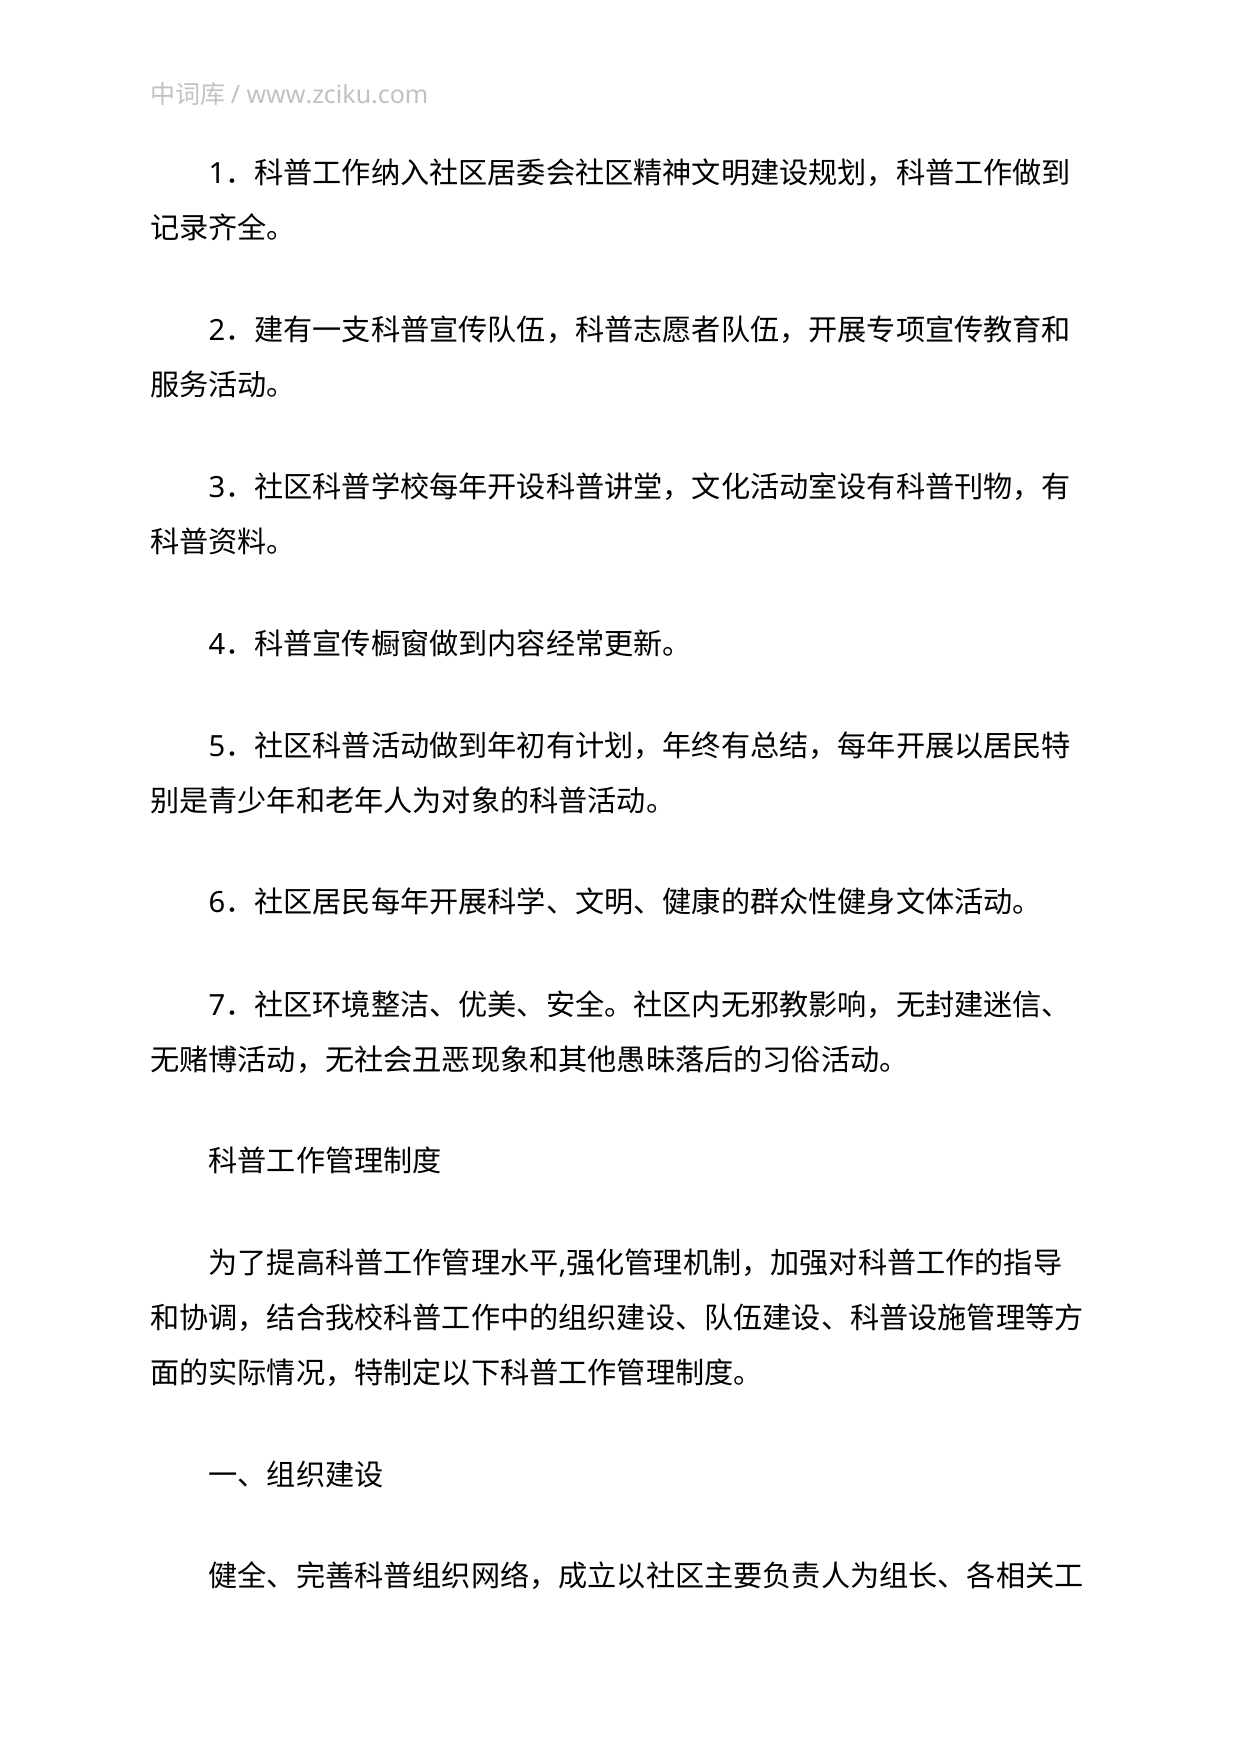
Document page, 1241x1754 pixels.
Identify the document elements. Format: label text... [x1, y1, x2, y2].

text 4．科普宣传橱窗做到内容经常更新。 [150, 620, 1090, 663]
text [150, 1553, 1090, 1595]
text 3．社区科普学校每年开设科普讲堂，文化活动室设有科普刊物，有科普资料。 [150, 463, 1090, 561]
text 7．社区环境整洁、优美、安全。社区内无邪教影响，无封建迷信、无赌博活动，无社会丑恶现象和其他愚昧落后的习俗活动。 [150, 981, 1090, 1078]
text 6．社区居民每年开展科学、文明、健康的群众性健身文体活动。 [150, 879, 1090, 921]
text 为了提高科普工作管理水平,强化管理机制，加强对科普工作的指导和协调，结合我校科普工作中的组织建设、队伍建设、科普设施管理等方面的实际情况，特制定以下科普工作管理制度。 [150, 1239, 1090, 1392]
text 1．科普工作纳入社区居委会社区精神文明建设规划，科普工作做到记录齐全。 [150, 150, 1090, 247]
text 科普工作管理制度 [150, 1138, 1090, 1180]
text 2．建有一支科普宣传队伍，科普志愿者队伍，开展专项宣传教育和服务活动。 [150, 307, 1090, 404]
text 一、组织建设 [150, 1451, 1090, 1493]
text 5．社区科普活动做到年初有计划，年终有总结，每年开展以居民特别是青少年和老年人为对象的科普活动。 [150, 722, 1090, 819]
